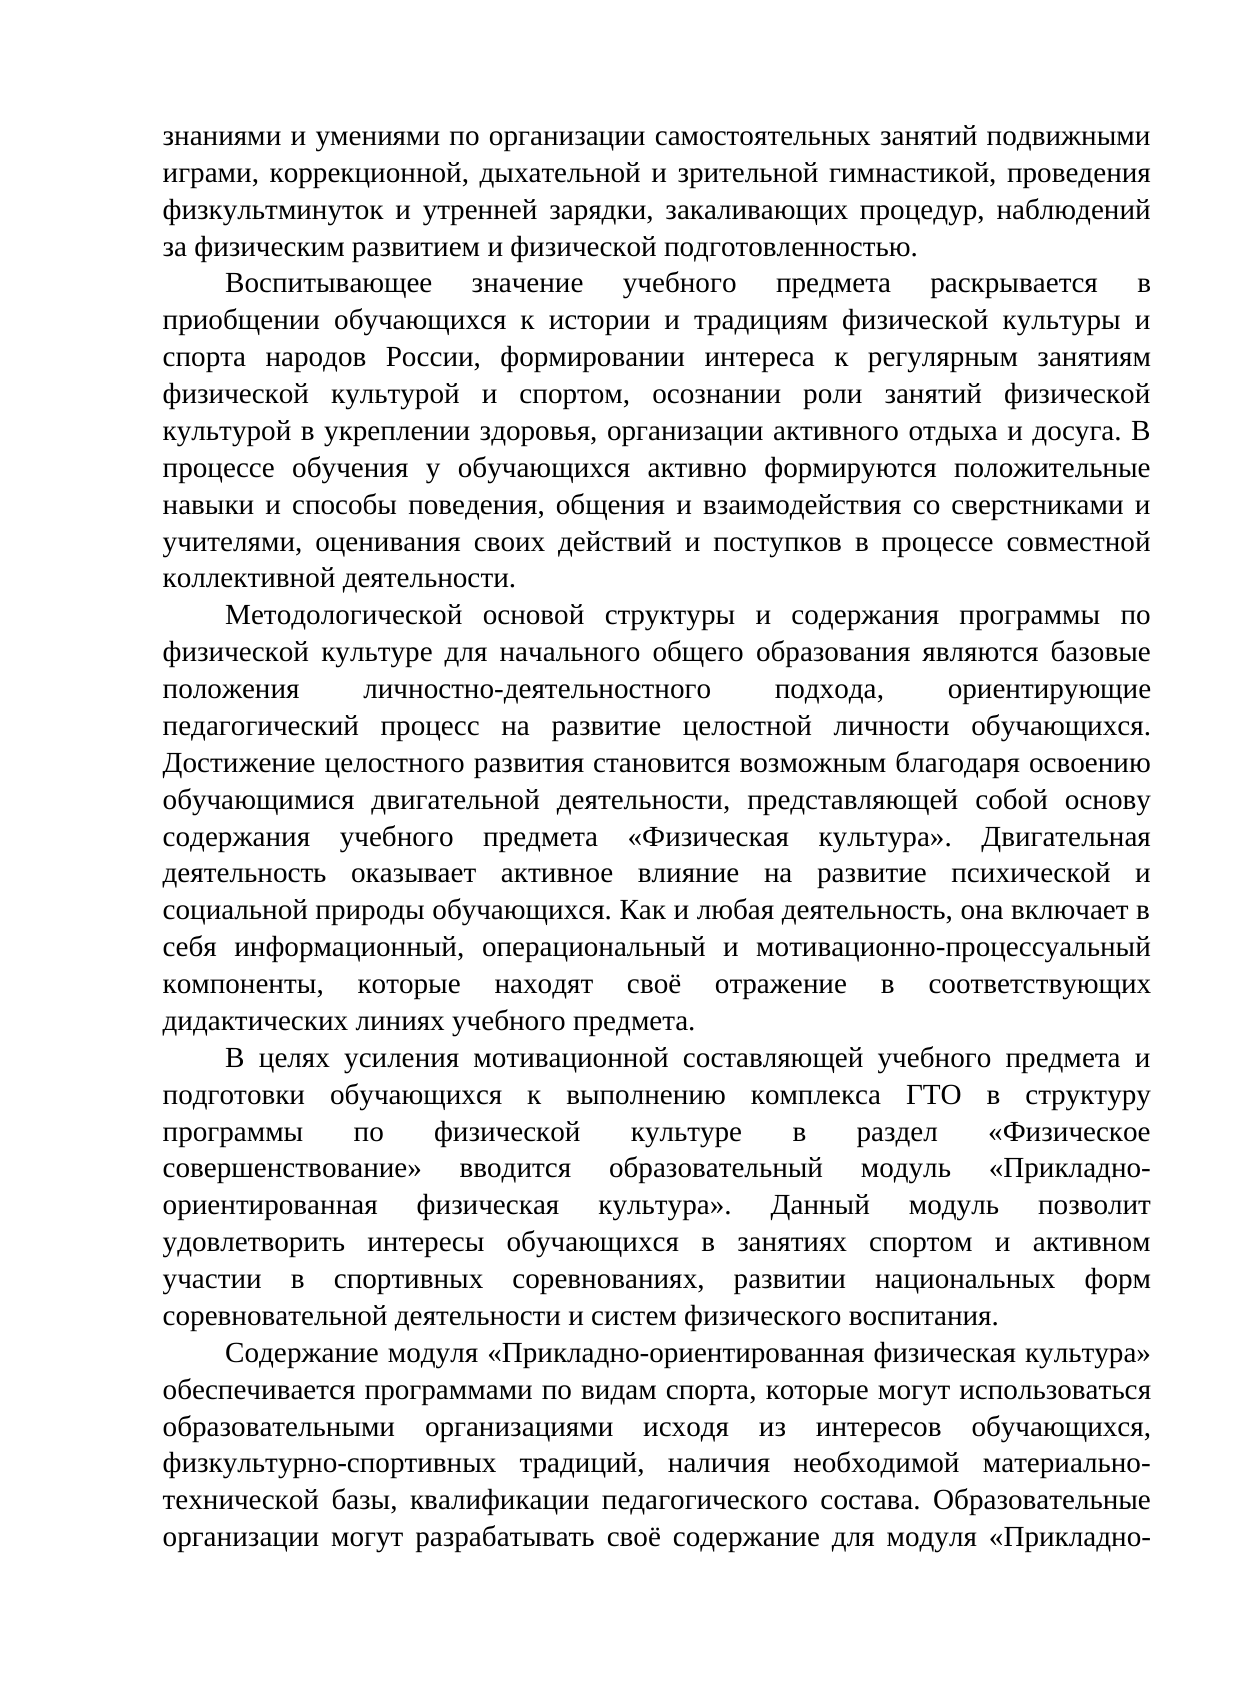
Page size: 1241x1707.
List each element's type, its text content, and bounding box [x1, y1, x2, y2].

text Воспитывающее значение учебного предмета раскрывается в приобщении обучающихся к истории и традициям физической культуры и спорта народов России, формировании интереса к регулярным занятиям физической культурой и спортом, осознании роли занятий физической культурой в укреплении здоровья, организации активного отдыха и досуга. В процессе обучения у обучающихся активно формируются положительные навыки и способы поведения, общения и взаимодействия со сверстниками и учителями, оценивания своих действий и поступков в процессе совместной коллективной деятельности. [162, 266, 1152, 594]
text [162, 1335, 1152, 1553]
text Методологической основой структуры и содержания программы по физической культуре для начального общего образования являются базовые положения личностно-деятельностного подхода, ориентирующие педагогический процесс на развитие целостной личности обучающихся. Достижение целостного развития становится возможным благодаря освоению обучающимися двигательной деятельности, представляющей собой основу содержания учебного предмета «Физическая культура». Двигательная деятельность оказывает активное влияние на развитие психической и социальной природы обучающихся. Как и любая деятельность, она включает в себя информационный, операциональный и мотивационно-процессуальный компоненты, которые находят своё отражение в соответствующих дидактических линиях учебного предмета. [162, 597, 1152, 1037]
text В целях усиления мотивационной составляющей учебного предмета и подготовки обучающихся к выполнению комплекса ГТО в структуру программы по физической культуре в раздел «Физическое совершенствование» вводится образовательный модуль «Прикладно-ориентированная физическая культура». Данный модуль позволит удовлетворить интересы обучающихся в занятиях спортом и активном участии в спортивных соревнованиях, развитии национальных форм соревновательной деятельности и систем физического воспитания. [162, 1040, 1152, 1332]
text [162, 118, 1152, 262]
